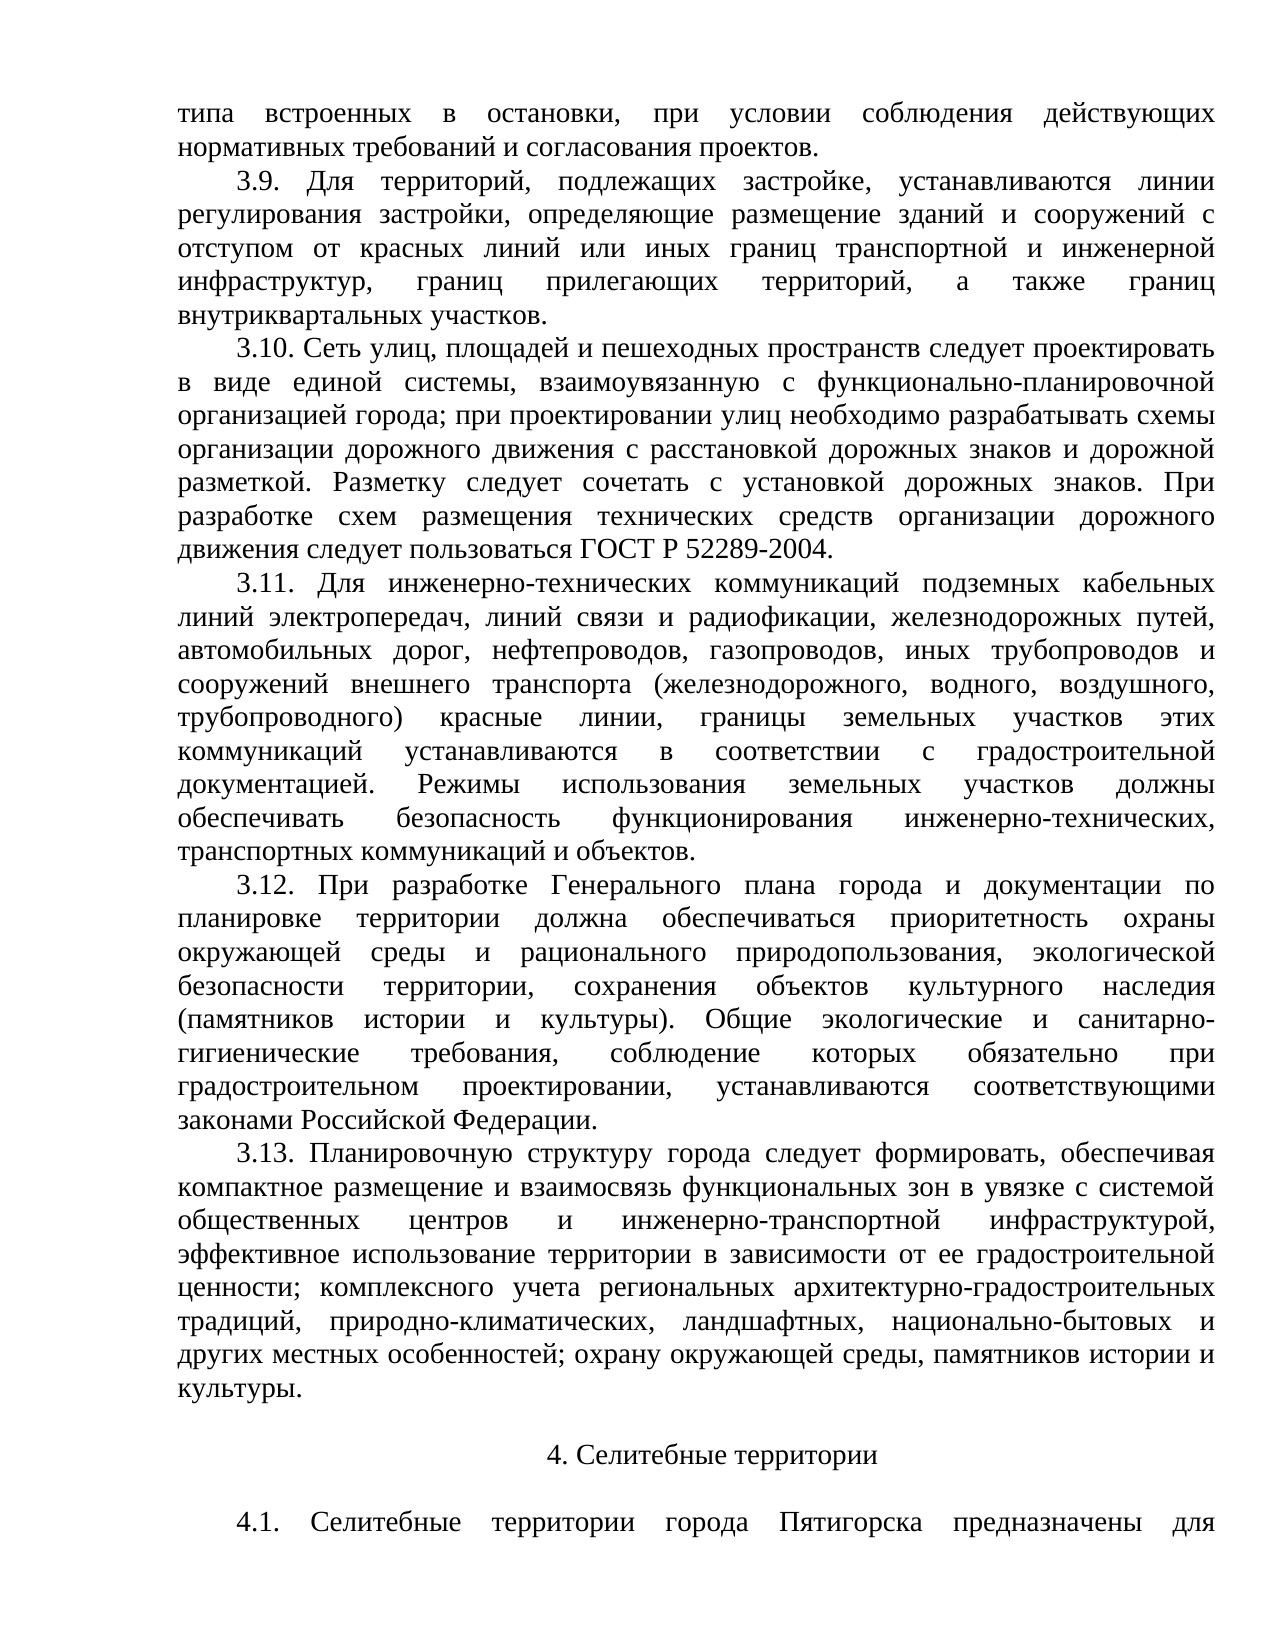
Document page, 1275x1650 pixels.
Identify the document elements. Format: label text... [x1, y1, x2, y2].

text 3.10. Сеть улиц, площадей и пешеходных пространств следует проектировать в виде единой системы, взаимоувязанную с функционально-планировочной организацией города; при проектировании улиц необходимо разрабатывать схемы организации дорожного движения с расстановкой дорожных знаков и дорожной разметкой. Разметку следует сочетать с установкой дорожных знаков. При разработке схем размещения технических средств организации дорожного движения следует пользоваться ГОСТ Р 52289-2004. [177, 330, 1216, 565]
text 3.11. Для инженерно-технических коммуникаций подземных кабельных линий электропередач, линий связи и радиофикации, железнодорожных путей, автомобильных дорог, нефтепроводов, газопроводов, иных трубопроводов и сооружений внешнего транспорта (железнодорожного, водного, воздушного, трубопроводного) красные линии, границы земельных участков этих коммуникаций устанавливаются в соответствии с градостроительной документацией. Режимы использования земельных участков должны обеспечивать безопасность функционирования инженерно-технических, транспортных коммуникаций и объектов. [177, 565, 1216, 867]
subtitle 4. Селитебные территории [177, 1437, 1216, 1471]
text 3.9. Для территорий, подлежащих застройке, устанавливаются линии регулирования застройки, определяющие размещение зданий и сооружений с отступом от красных линий или иных границ транспортной и инженерной инфраструктур, границ прилегающих территорий, а также границ внутриквартальных участков. [177, 163, 1216, 330]
text 3.13. Планировочную структуру города следует формировать, обеспечивая компактное размещение и взаимосвязь функциональных зон в увязке с системой общественных центров и инженерно-транспортной инфраструктурой, эффективное использование территории в зависимости от ее градостроительной ценности; комплексного учета региональных архитектурно-градостроительных традиций, природно-климатических, ландшафтных, национально-бытовых и других местных особенностей; охрану окружающей среды, памятников истории и культуры. [177, 1135, 1216, 1404]
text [177, 1504, 1216, 1538]
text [177, 95, 1216, 163]
text 3.12. При разработке Генерального плана города и документации по планировке территории должна обеспечиваться приоритетность охраны окружающей среды и рационального природопользования, экологической безопасности территории, сохранения объектов культурного наследия (памятников истории и культуры). Общие экологические и санитарно-гигиенические требования, соблюдение которых обязательно при градостроительном проектировании, устанавливаются соответствующими законами Российской Федерации. [177, 867, 1216, 1135]
